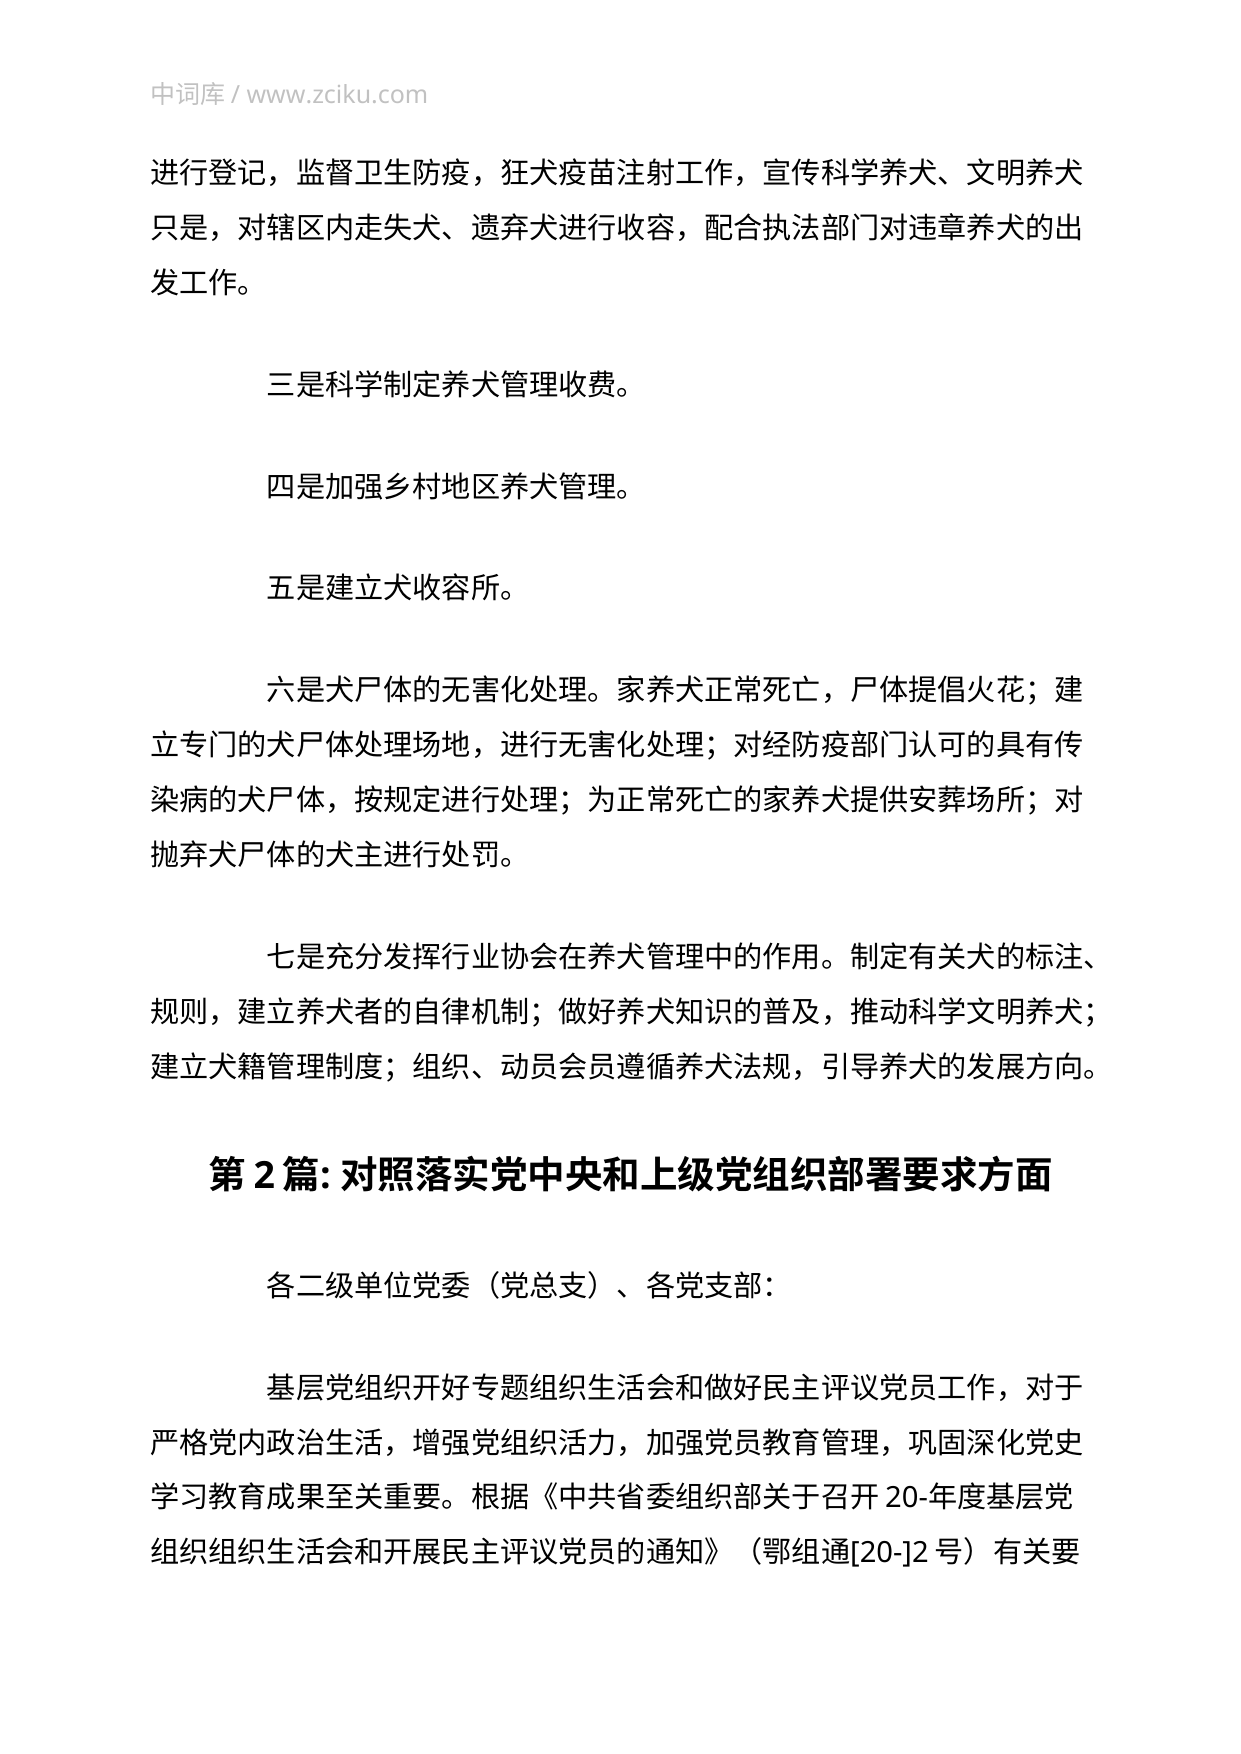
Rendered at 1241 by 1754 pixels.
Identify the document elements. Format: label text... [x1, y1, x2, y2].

text 六是犬尸体的无害化处理。家养犬正常死亡，尸体提倡火花；建立专门的犬尸体处理场地，进行无害化处理；对经防疫部门认可的具有传染病的犬尸体，按规定进行处理；为正常死亡的家养犬提供安葬场所；对抛弃犬尸体的犬主进行处罚。 [150, 667, 1090, 874]
text 各二级单位党委（党总支）、各党支部： [150, 1262, 1090, 1305]
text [150, 150, 1090, 302]
text 第2篇: 对照落实党中央和上级党组织部署要求方面 [150, 1145, 1090, 1199]
text 三是科学制定养犬管理收费。 [150, 362, 1090, 404]
text 七是充分发挥行业协会在养犬管理中的作用。制定有关犬的标注、规则，建立养犬者的自律机制；做好养犬知识的普及，推动科学文明养犬；建立犬籍管理制度；组织、动员会员遵循养犬法规，引导养犬的发展方向。 [150, 933, 1090, 1085]
text 四是加强乡村地区养犬管理。 [150, 463, 1090, 506]
text 五是建立犬收容所。 [150, 565, 1090, 607]
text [150, 1364, 1090, 1571]
